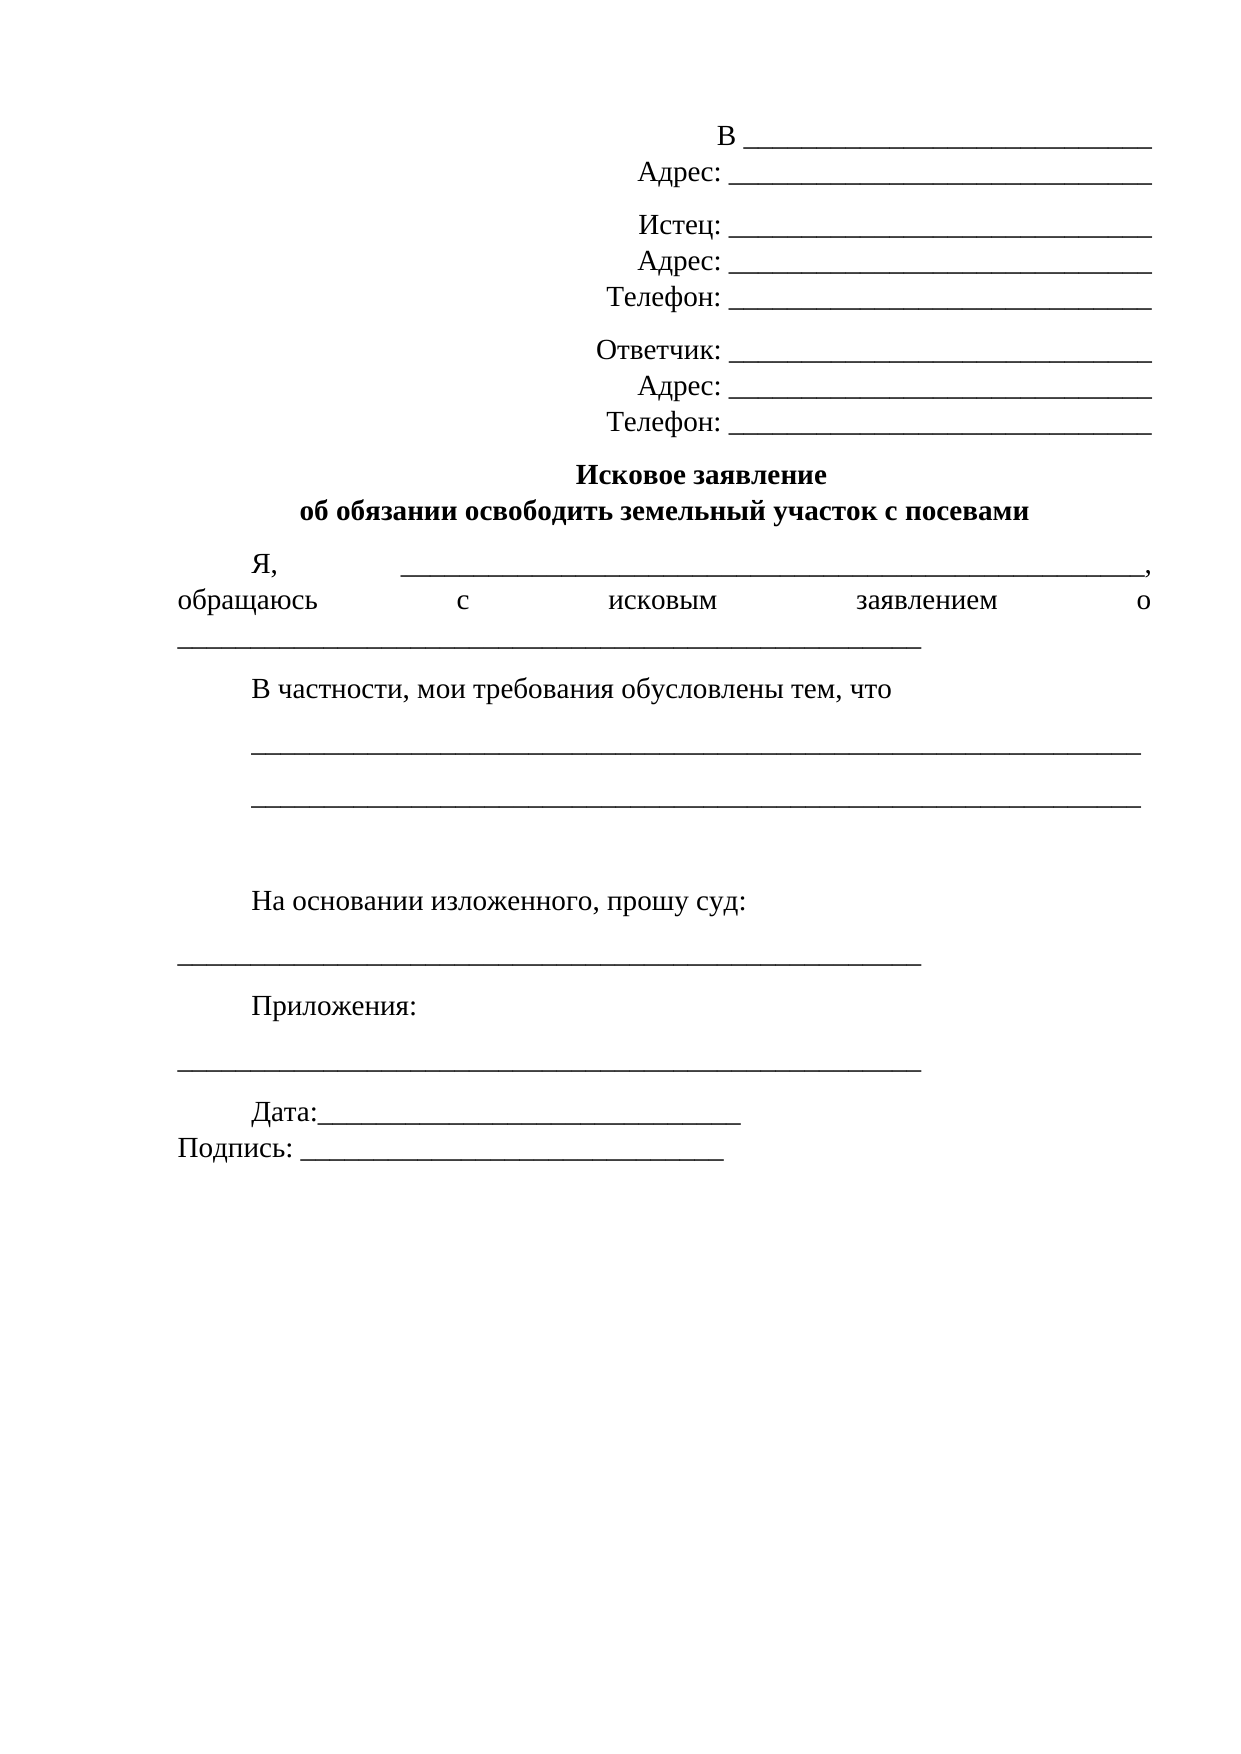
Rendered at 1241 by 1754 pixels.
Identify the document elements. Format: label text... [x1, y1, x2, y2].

text В частности, мои требования обусловлены тем, что [177, 671, 1152, 705]
text Истец: _____________________________ Адрес: _____________________________ Телефон: _____________________________ [177, 207, 1152, 313]
text Я, ___________________________________________________, обращаюсь с исковым заявлением о ___________________________________________________ [177, 546, 1152, 652]
text Исковое заявление об обязании освободить земельный участок с посевами [177, 457, 1152, 527]
text Приложения: [177, 988, 1152, 1022]
text ___________________________________________________ [177, 1041, 1152, 1074]
text Ответчик: _____________________________ Адрес: _____________________________ Телефон: _____________________________ [177, 332, 1152, 438]
text _____________________________________________________________ [177, 724, 1152, 758]
text ___________________________________________________ [177, 935, 1152, 969]
text В ____________________________ Адрес: _____________________________ [177, 118, 1152, 188]
text На основании изложенного, прошу суд: [177, 883, 1152, 916]
text Дата:_____________________________ Подпись: _____________________________ [177, 1094, 1152, 1163]
text _____________________________________________________________ [177, 777, 1152, 811]
